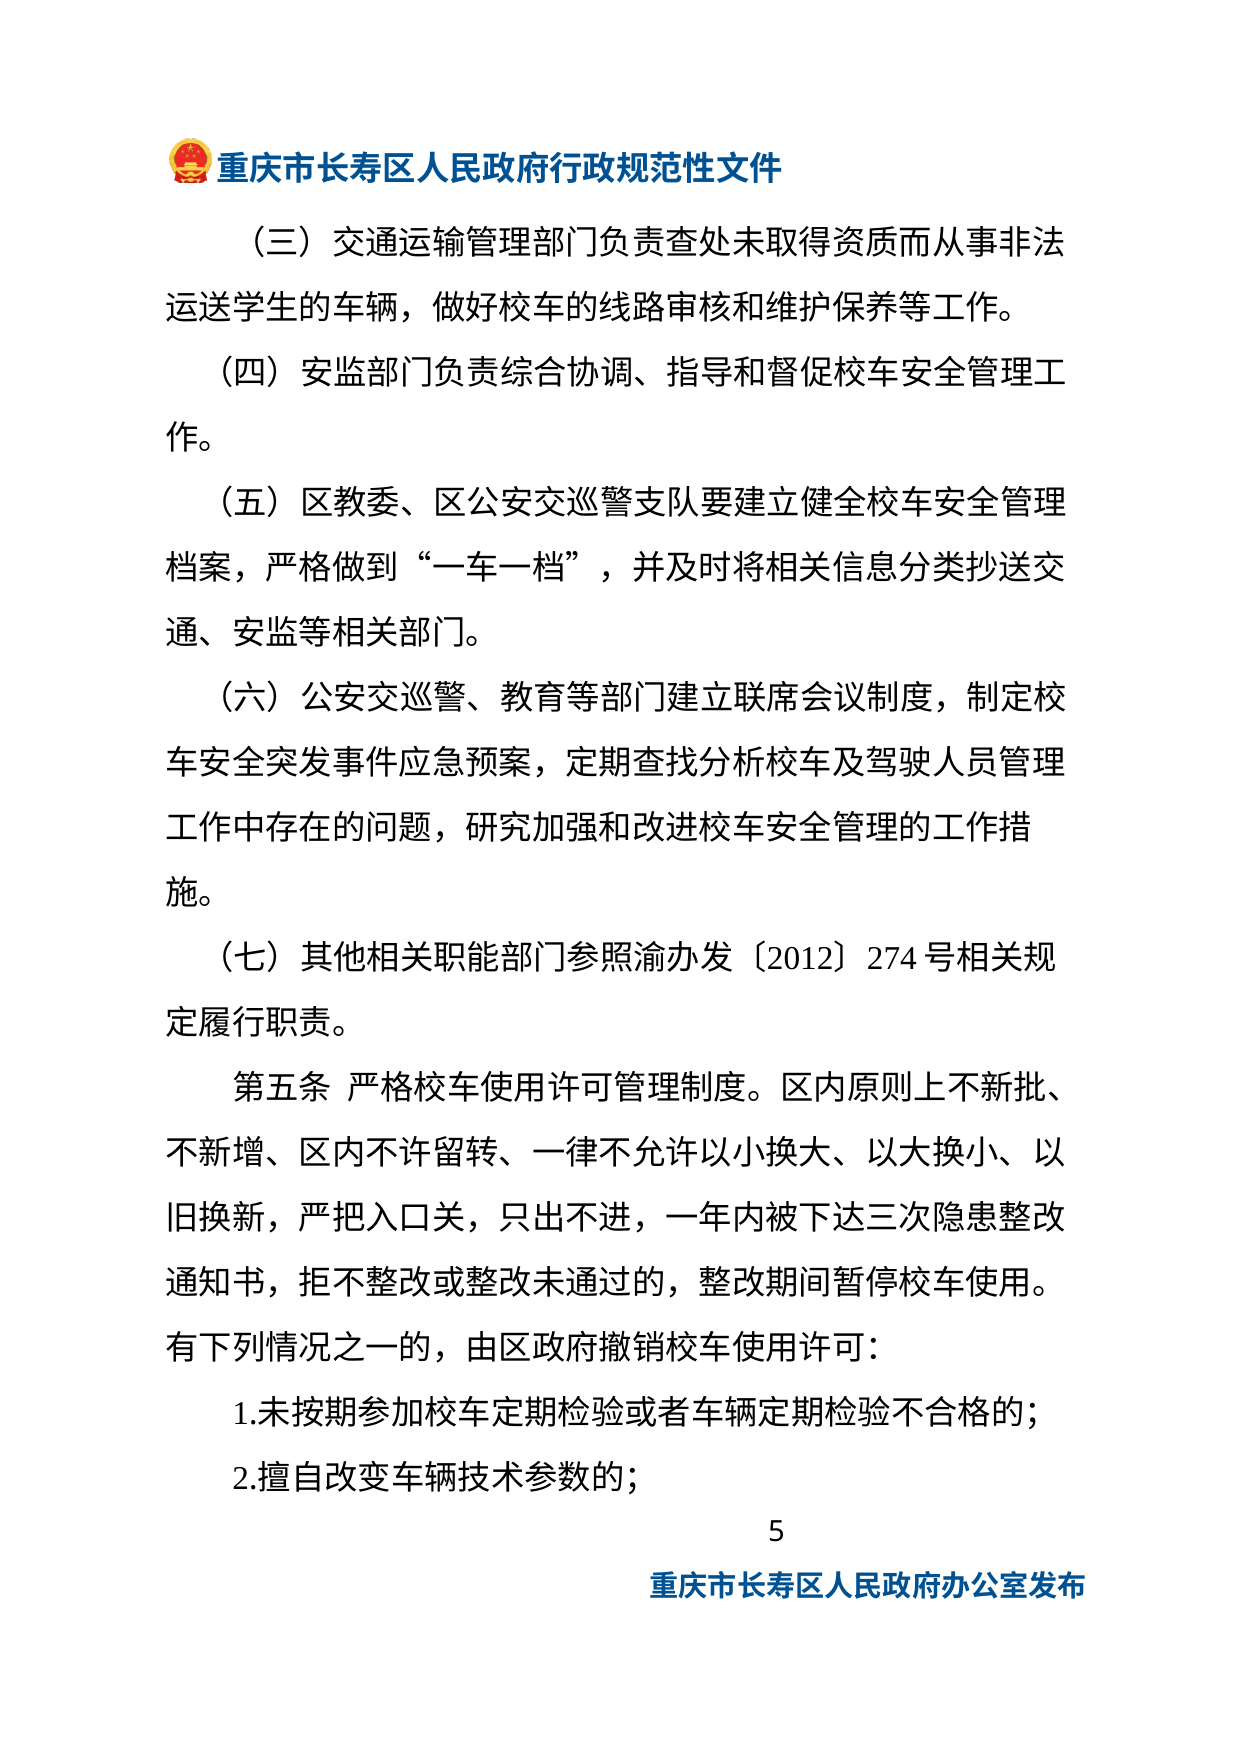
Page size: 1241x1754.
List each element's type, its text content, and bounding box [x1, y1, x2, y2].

text （六）公安交巡警、教育等部门建立联席会议制度，制定校车安全突发事件应急预案，定期查找分析校车及驾驶人员管理工作中存在的问题，研究加强和改进校车安全管理的工作措施。 [165, 662, 1087, 922]
text 2.擅自改变车辆技术参数的； [165, 1442, 1087, 1507]
picture [165, 136, 216, 187]
text 1.未按期参加校车定期检验或者车辆定期检验不合格的； [165, 1377, 1087, 1442]
text （五）区教委、区公安交巡警支队要建立健全校车安全管理档案，严格做到“一车一档”，并及时将相关信息分类抄送交通、安监等相关部门。 [165, 467, 1087, 662]
list 交通运输管理部门负责查处未取得资质而从事非法运送学生的车辆，做好校车的线路审核和维护保养等工作。 [165, 207, 1087, 337]
text （四）安监部门负责综合协调、指导和督促校车安全管理工作。 [165, 337, 1087, 467]
text 第五条 严格校车使用许可管理制度。区内原则上不新批、不新增、区内不许留转、一律不允许以小换大、以大换小、以旧换新，严把入口关，只出不进，一年内被下达三次隐患整改通知书，拒不整改或整改未通过的，整改期间暂停校车使用。有下列情况之一的，由区政府撤销校车使用许可： [165, 1052, 1087, 1377]
text （七）其他相关职能部门参照渝办发〔2012〕274号相关规定履行职责。 [165, 922, 1087, 1052]
